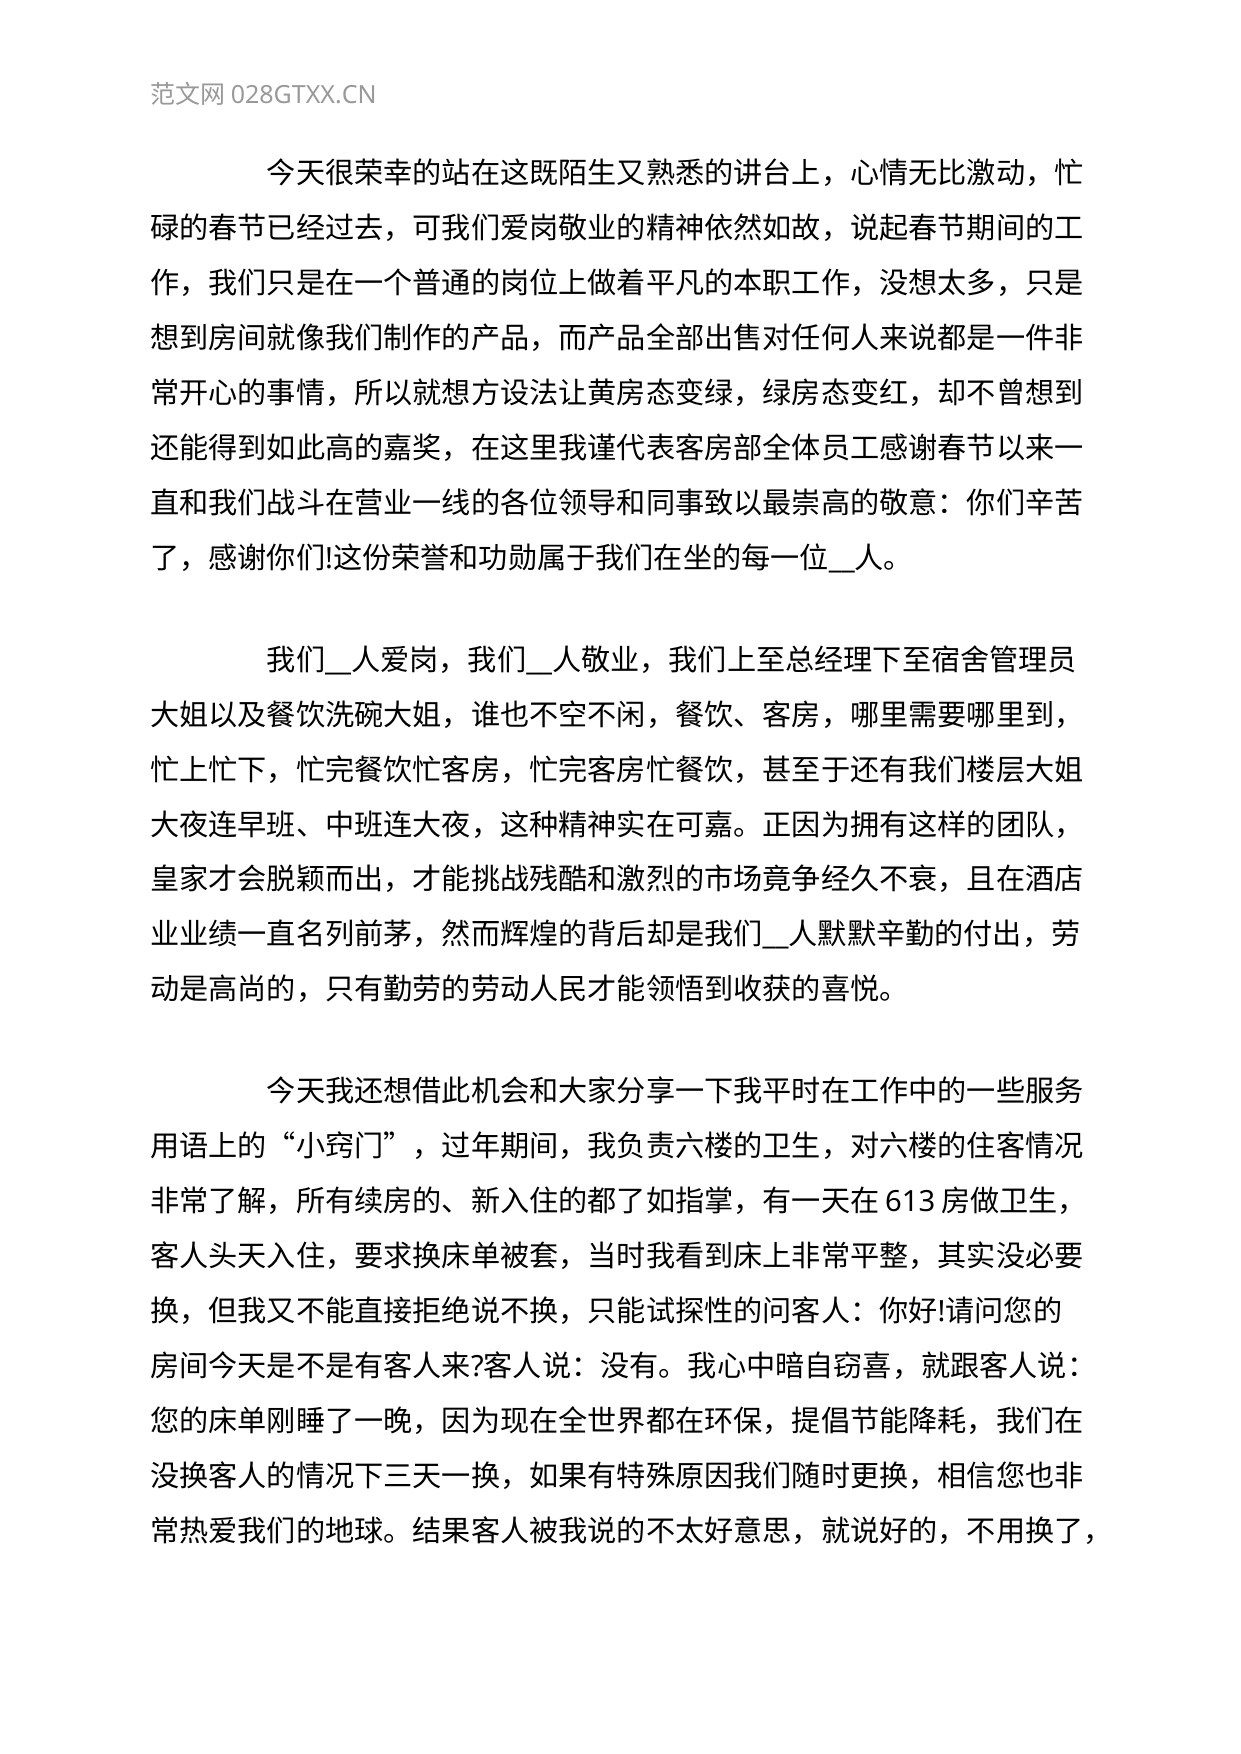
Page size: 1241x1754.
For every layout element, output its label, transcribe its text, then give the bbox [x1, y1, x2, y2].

text 今天很荣幸的站在这既陌生又熟悉的讲台上，心情无比激动，忙碌的春节已经过去，可我们爱岗敬业的精神依然如故，说起春节期间的工作，我们只是在一个普通的岗位上做着平凡的本职工作，没想太多，只是想到房间就像我们制作的产品，而产品全部出售对任何人来说都是一件非常开心的事情，所以就想方设法让黄房态变绿，绿房态变红，却不曾想到还能得到如此高的嘉奖，在这里我谨代表客房部全体员工感谢春节以来一直和我们战斗在营业一线的各位领导和同事致以最崇高的敬意：你们辛苦了，感谢你们!这份荣誉和功勋属于我们在坐的每一位__人。 [150, 150, 1090, 577]
text 我们__人爱岗，我们__人敬业，我们上至总经理下至宿舍管理员大姐以及餐饮洗碗大姐，谁也不空不闲，餐饮、客房，哪里需要哪里到，忙上忙下，忙完餐饮忙客房，忙完客房忙餐饮，甚至于还有我们楼层大姐大夜连早班、中班连大夜，这种精神实在可嘉。正因为拥有这样的团队，皇家才会脱颖而出，才能挑战残酷和激烈的市场竟争经久不衰，且在酒店业业绩一直名列前茅，然而辉煌的背后却是我们__人默默辛勤的付出，劳动是高尚的，只有勤劳的劳动人民才能领悟到收获的喜悦。 [150, 636, 1090, 1008]
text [150, 1068, 1090, 1549]
